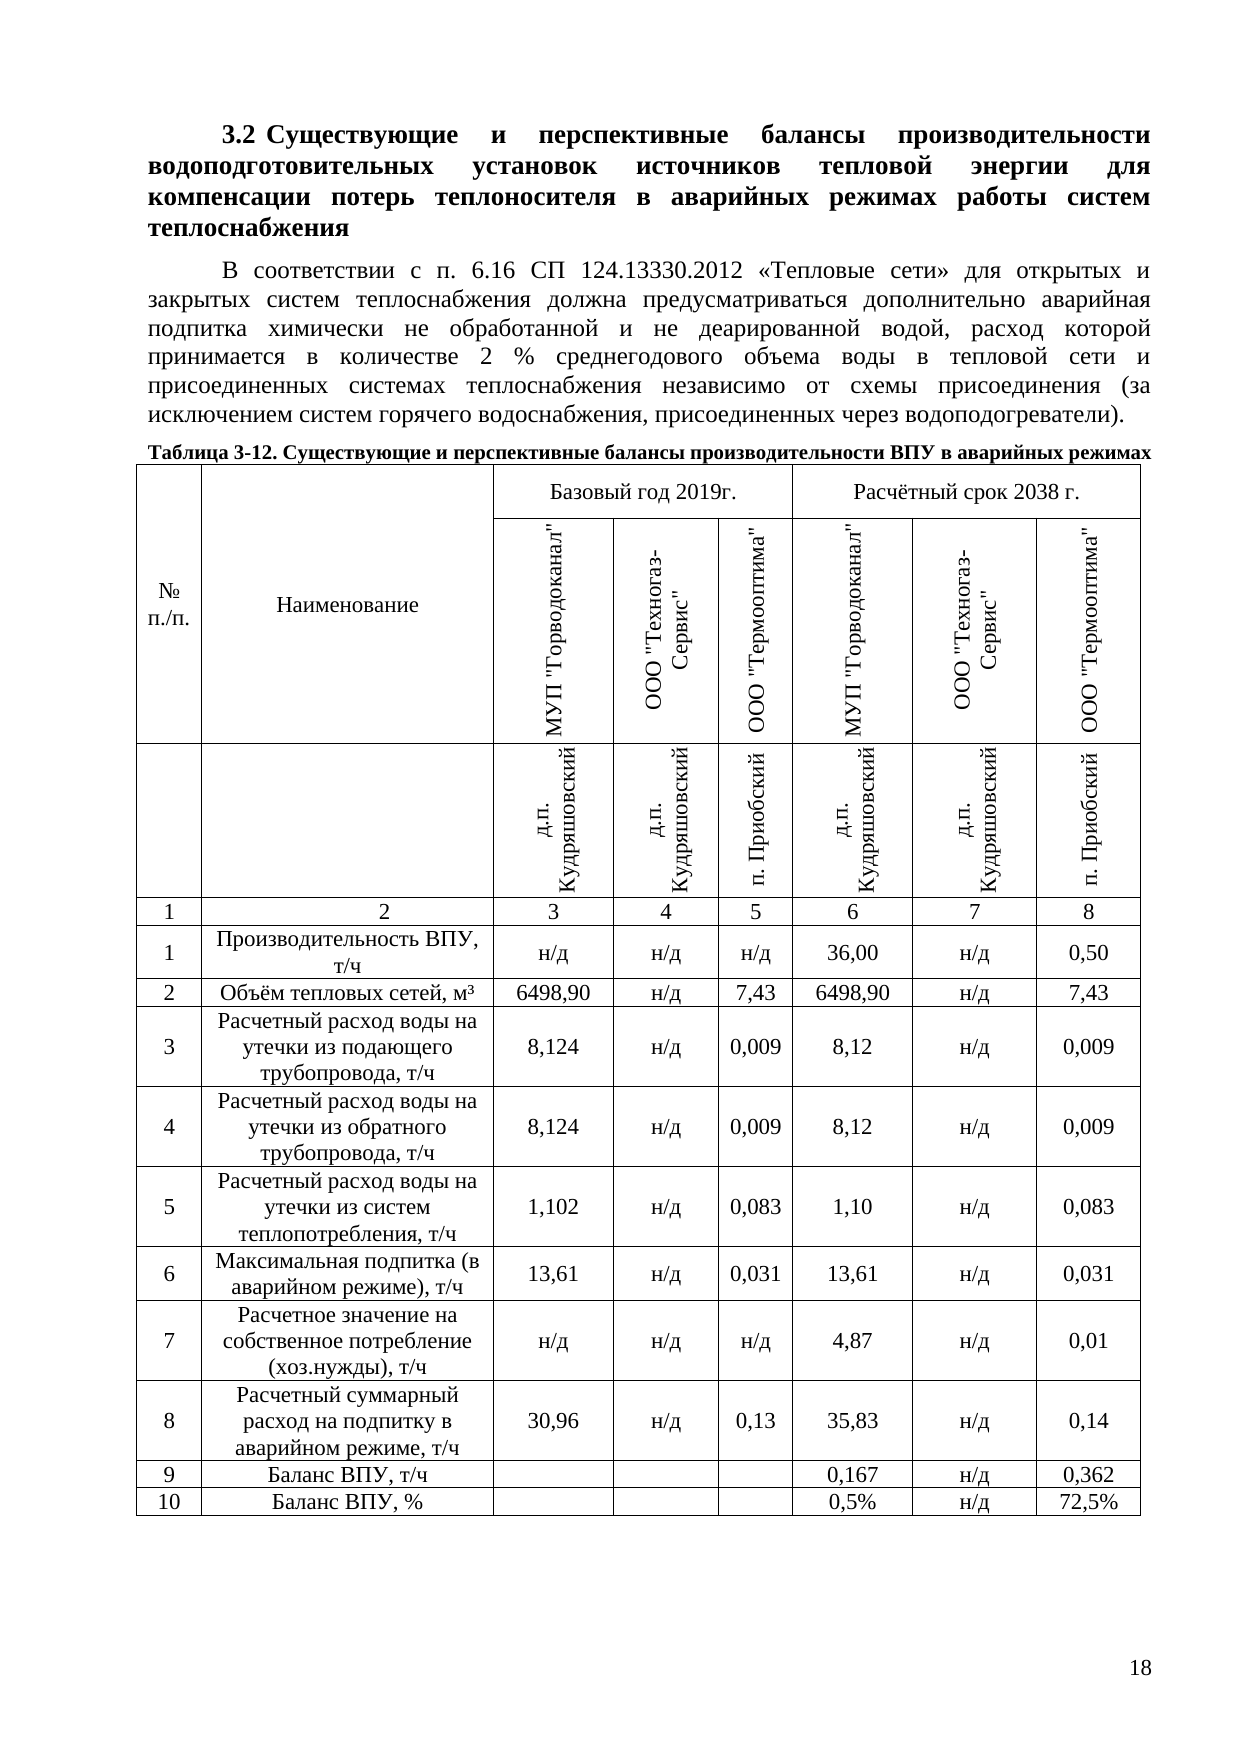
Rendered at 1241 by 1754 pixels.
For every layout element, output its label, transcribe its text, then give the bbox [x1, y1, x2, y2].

table_cell 72,5% [1037, 1488, 1140, 1515]
table_cell 30,96 [494, 1381, 613, 1460]
table_cell д.п. Кудряшовский [793, 744, 912, 897]
table_cell 0,009 [1037, 1007, 1140, 1086]
subtitle Существующие и перспективные балансы производительности водоподготовительных установок источников тепловой энергии для компенсации потерь теплоносителя в аварийных режимах работы систем теплоснабжения [148, 118, 1152, 243]
table_cell [719, 1461, 792, 1487]
table_cell 2 [137, 979, 201, 1006]
table_cell 13,61 [793, 1247, 912, 1300]
table_cell 4 [137, 1087, 201, 1166]
table_cell н/д [913, 1301, 1036, 1380]
table_cell МУП "Горводоканал" [494, 519, 613, 742]
text В соответствии с п. 6.16 СП 124.13330.2012 «Тепловые сети» для открытых и закрытых систем теплоснабжения должна предусматриваться дополнительно аварийная подпитка химически не обработанной и не деарированной водой, расход которой принимается в количестве 2 % среднегодового объема воды в тепловой сети и присоединенных системах теплоснабжения независимо от схемы присоединения (за исключением систем горячего водоснабжения, присоединенных через водоподогреватели). [148, 255, 1152, 428]
table_cell 6 [793, 898, 912, 924]
table_cell н/д [913, 1488, 1036, 1515]
table_cell 0,031 [1037, 1247, 1140, 1300]
table_cell 7,43 [719, 979, 792, 1006]
table_cell н/д [614, 1381, 718, 1460]
table_cell 8,12 [793, 1007, 912, 1086]
table_cell н/д [719, 1301, 792, 1380]
table_cell н/д [913, 1247, 1036, 1300]
table_cell 8,124 [494, 1007, 613, 1086]
table_cell 5 [719, 898, 792, 924]
table_cell [494, 1461, 613, 1487]
table_cell н/д [614, 1007, 718, 1086]
table_cell 0,083 [1037, 1167, 1140, 1246]
table_header № п./п. [137, 465, 201, 742]
table_cell н/д [614, 1301, 718, 1380]
table_cell н/д [614, 979, 718, 1006]
table_cell н/д [913, 926, 1036, 978]
table_cell н/д [614, 1247, 718, 1300]
table_cell 4 [614, 898, 718, 924]
table_cell 0,01 [1037, 1301, 1140, 1380]
table_cell ООО "Термооптима" [1037, 519, 1140, 742]
table_cell н/д [719, 926, 792, 978]
table_cell Расчетный расход воды на утечки из подающего трубопровода, т/ч [202, 1007, 493, 1086]
table_cell 7 [137, 1301, 201, 1380]
table_cell Расчетный расход воды на утечки из обратного трубопровода, т/ч [202, 1087, 493, 1166]
table_cell н/д [614, 926, 718, 978]
table_cell 3 [137, 1007, 201, 1086]
table_cell 6 [137, 1247, 201, 1300]
table_cell 5 [137, 1167, 201, 1246]
table_cell 0,009 [719, 1007, 792, 1086]
table_cell 0,362 [1037, 1461, 1140, 1487]
table_cell 8 [1037, 898, 1140, 924]
table_header Базовый год 2019г. [494, 465, 792, 517]
table_cell н/д [494, 1301, 613, 1380]
table_cell Расчетный суммарный расход на подпитку в аварийном режиме, т/ч [202, 1381, 493, 1460]
table_cell н/д [913, 1381, 1036, 1460]
table_cell 8,124 [494, 1087, 613, 1166]
table_cell Расчетный расход воды на утечки из систем теплопотребления, т/ч [202, 1167, 493, 1246]
table_cell н/д [913, 1167, 1036, 1246]
table_cell д.п. Кудряшовский [913, 744, 1036, 897]
table_cell н/д [494, 926, 613, 978]
table_cell н/д [614, 1167, 718, 1246]
table_cell п. Приобский [1037, 744, 1140, 897]
table_cell Баланс ВПУ, т/ч [202, 1461, 493, 1487]
table_cell 1,10 [793, 1167, 912, 1246]
table_cell Расчетное значение на собственное потребление (хоз.нужды), т/ч [202, 1301, 493, 1380]
table_cell [137, 744, 201, 897]
table_cell [202, 744, 493, 897]
table_cell н/д [913, 1007, 1036, 1086]
table_cell Баланс ВПУ, % [202, 1488, 493, 1515]
table_cell 0,009 [719, 1087, 792, 1166]
table_cell 4,87 [793, 1301, 912, 1380]
table_cell 0,14 [1037, 1381, 1140, 1460]
table_cell [494, 1488, 613, 1515]
table_cell 36,00 [793, 926, 912, 978]
table_cell 0,13 [719, 1381, 792, 1460]
table_cell 8 [137, 1381, 201, 1460]
table_cell д.п. Кудряшовский [614, 744, 718, 897]
table_cell 10 [137, 1488, 201, 1515]
table_cell 0,167 [793, 1461, 912, 1487]
table_cell 0,50 [1037, 926, 1140, 978]
table_header Расчётный срок 2038 г. [793, 465, 1140, 517]
table_cell 0,083 [719, 1167, 792, 1246]
table_cell ООО "Термооптима" [719, 519, 792, 742]
table_cell Максимальная подпитка (в аварийном режиме), т/ч [202, 1247, 493, 1300]
table_cell д.п. Кудряшовский [494, 744, 613, 897]
table_cell 3 [494, 898, 613, 924]
table_cell н/д [913, 1087, 1036, 1166]
table_cell 9 [137, 1461, 201, 1487]
table_cell 0,031 [719, 1247, 792, 1300]
table_cell 0,5% [793, 1488, 912, 1515]
table_cell 7,43 [1037, 979, 1140, 1006]
table_cell 2 [202, 898, 493, 924]
table_cell [614, 1461, 718, 1487]
table_cell ООО "Техногаз-Сервис" [614, 519, 718, 742]
table_cell 6498,90 [494, 979, 613, 1006]
table_cell н/д [913, 979, 1036, 1006]
table_cell Производительность ВПУ, т/ч [202, 926, 493, 978]
table_cell 35,83 [793, 1381, 912, 1460]
table_cell 6498,90 [793, 979, 912, 1006]
table_header Наименование [202, 465, 493, 742]
table_cell 1 [137, 898, 201, 924]
table_cell 0,009 [1037, 1087, 1140, 1166]
table_cell [719, 1488, 792, 1515]
table_cell 1,102 [494, 1167, 613, 1246]
table_cell [614, 1488, 718, 1515]
table_cell н/д [614, 1087, 718, 1166]
table_cell Объём тепловых сетей, м³ [202, 979, 493, 1006]
table_cell 8,12 [793, 1087, 912, 1166]
table_cell ООО "Техногаз-Сервис" [913, 519, 1036, 742]
table_cell 13,61 [494, 1247, 613, 1300]
table_cell 7 [913, 898, 1036, 924]
table_cell 1 [137, 926, 201, 978]
table_cell МУП "Горводоканал" [793, 519, 912, 742]
table_cell п. Приобский [719, 744, 792, 897]
table_cell н/д [913, 1461, 1036, 1487]
